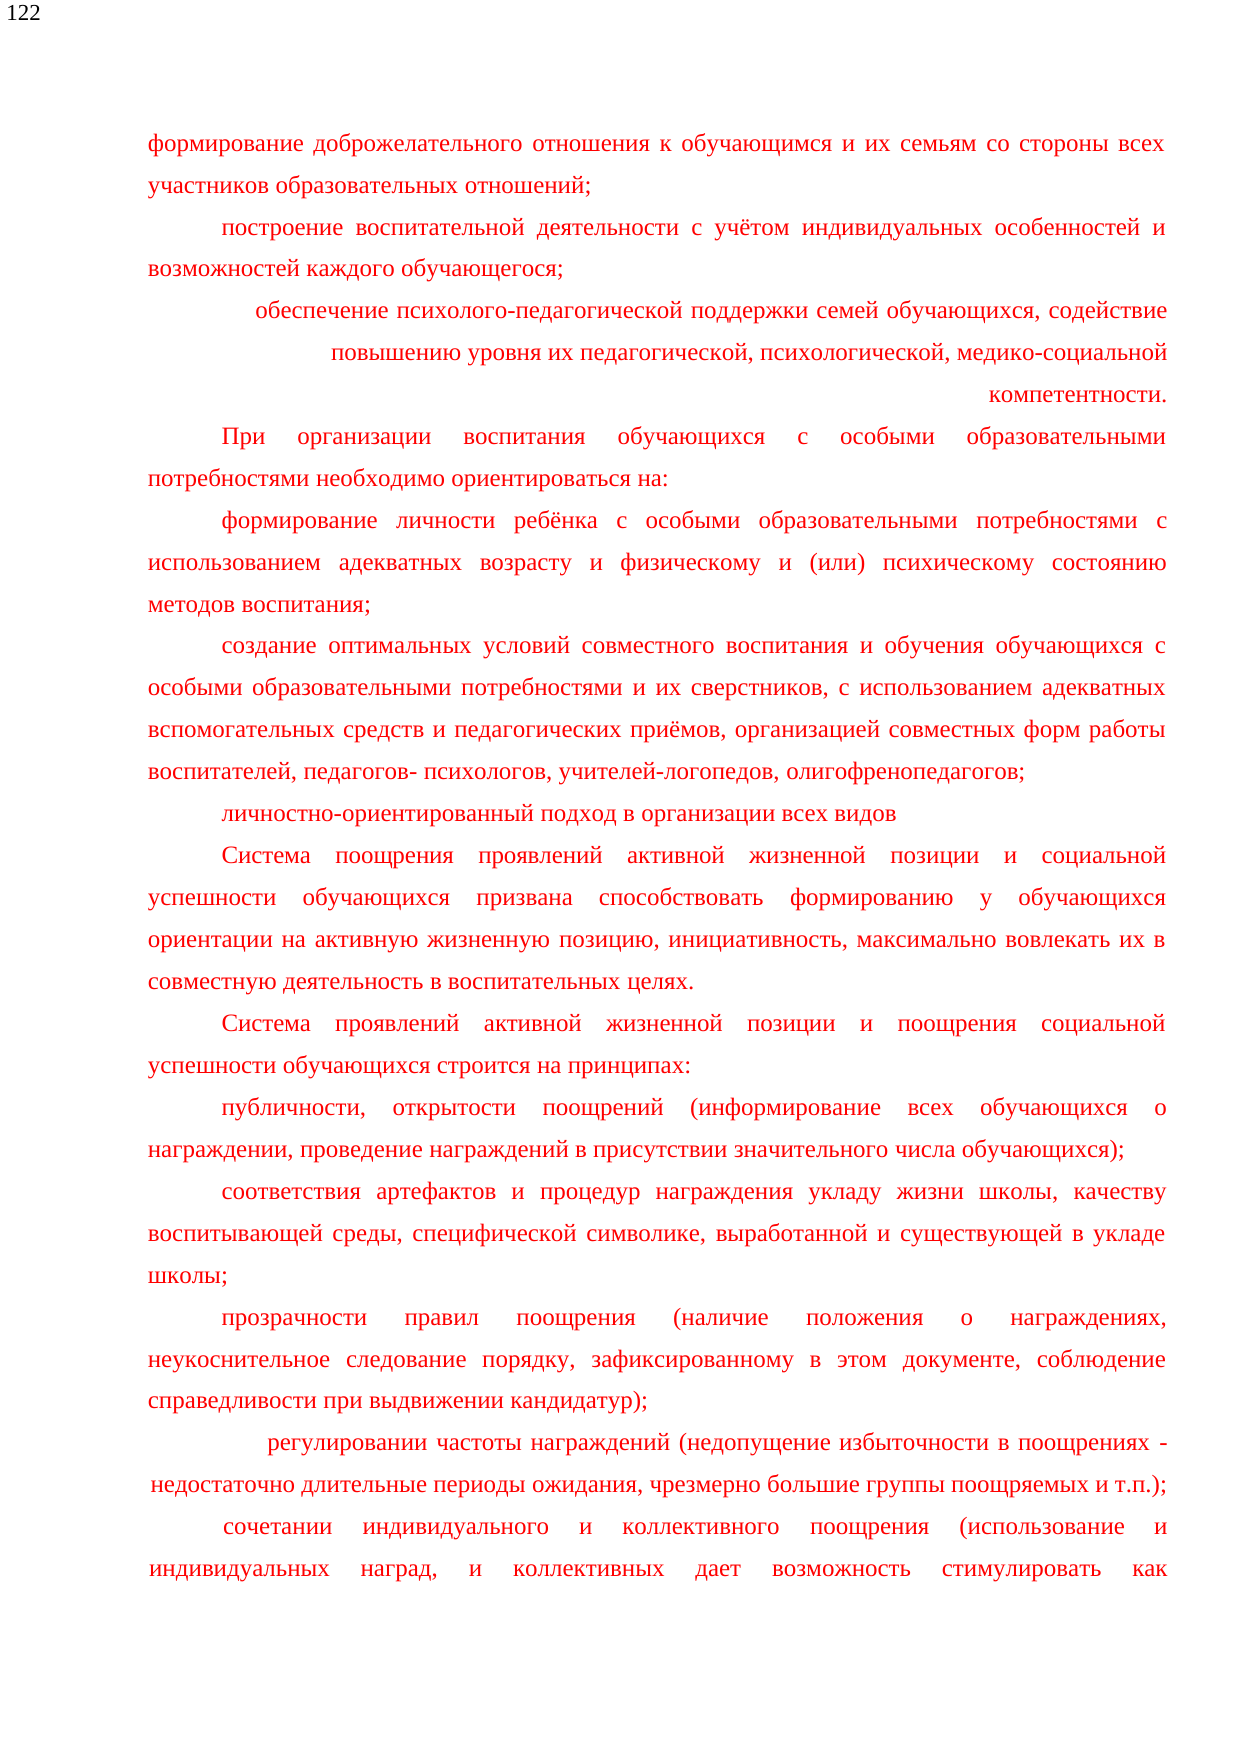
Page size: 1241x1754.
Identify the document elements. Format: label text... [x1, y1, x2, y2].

text Система проявлений активной жизненной позиции и поощрения социальной успешности обучающихся строится на принципах: [148, 1008, 1166, 1079]
text формирование доброжелательного отношения к обучающимся и их семьям со стороны всех участников образовательных отношений; [148, 128, 1180, 198]
text построение воспитательной деятельности с учётом индивидуальных особенностей и возможностей каждого обучающегося; [148, 212, 1166, 282]
text Система поощрения проявлений активной жизненной позиции и социальной успешности обучающихся призвана способствовать формированию у обучающихся ориентации на активную жизненную позицию, инициативность, максимально вовлекать их в совместную деятельность в воспитательных целях. [148, 841, 1166, 995]
text регулировании частоты награждений (недопущение избыточности в поощрениях - недостаточно длительные периоды ожидания, чрезмерно большие группы поощряемых и т.п.); сочетании индивидуального и коллективного поощрения (использование и индивидуальных наград, и коллективных дает возможность стимулировать как [148, 1427, 1167, 1582]
text обеспечение психолого-педагогической поддержки семей обучающихся, содействие повышению уровня их педагогической, психологической, медико-социальной компетентности. [148, 295, 1167, 408]
text публичности, открытости поощрений (информирование всех обучающихся о награждении, проведение награждений в присутствии значительного числа обучающихся); [148, 1092, 1166, 1163]
text соответствия артефактов и процедур награждения укладу жизни школы, качеству воспитывающей среды, специфической символике, выработанной и существующей в укладе школы; [148, 1176, 1167, 1289]
text личностно-ориентированный подход в организации всех видов [221, 798, 1180, 827]
text При организации воспитания обучающихся с особыми образовательными потребностями необходимо ориентироваться на: [148, 421, 1166, 492]
text создание оптимальных условий совместного воспитания и обучения обучающихся с особыми образовательными потребностями и их сверстников, с использованием адекватных вспомогательных средств и педагогических приёмов, организацией совместных форм работы воспитателей, педагогов- психологов, учителей-логопедов, олигофренопедагогов; [148, 631, 1167, 785]
text прозрачности правил поощрения (наличие положения о награждениях, неукоснительное следование порядку, зафиксированному в этом документе, соблюдение справедливости при выдвижении кандидатур); [148, 1302, 1167, 1414]
text формирование личности ребёнка с особыми образовательными потребностями с использованием адекватных возрасту и физическому и (или) психическому состоянию методов воспитания; [148, 505, 1167, 617]
